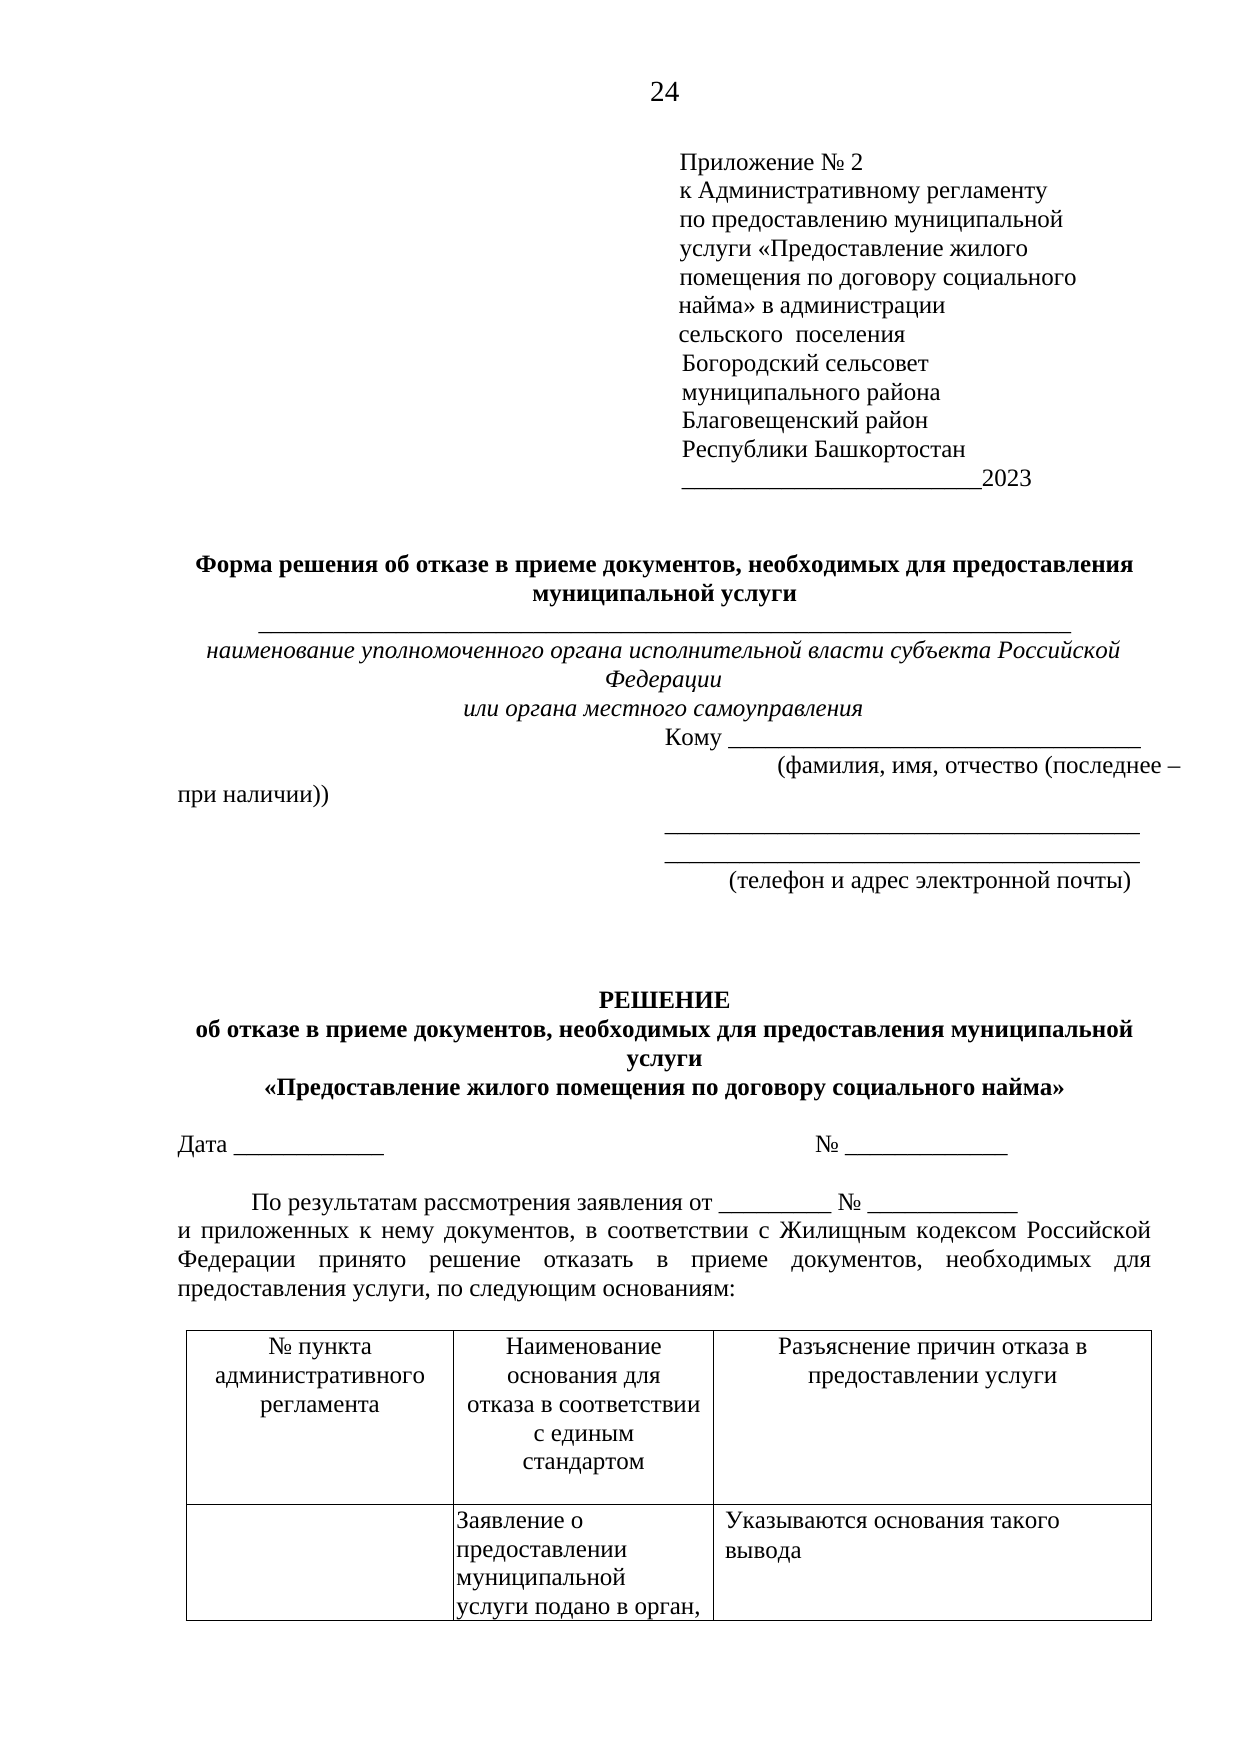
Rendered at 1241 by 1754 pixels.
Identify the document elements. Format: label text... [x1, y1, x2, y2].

text к Административному регламенту [177, 176, 1152, 204]
table_header Наименование основания для отказа в соответствии с единым стандартом [454, 1331, 713, 1504]
text Кому _________________________________ [177, 722, 1196, 751]
text _________________________________________________________________ [177, 607, 1152, 636]
text ______________________________________ [177, 837, 1196, 866]
text и приложенных к нему документов, в соответствии с Жилищным кодексом Российской Федерации принято решение отказать в приеме документов, необходимых для предоставления услуги, по следующим основаниям: [177, 1215, 1152, 1302]
text Приложение № 2 [177, 147, 1152, 176]
text Благовещенский район [532, 406, 1152, 434]
text ________________________2023 [532, 463, 1152, 492]
text Богородский сельсовет [532, 348, 1152, 377]
text Республики Башкортостан [532, 434, 1152, 463]
text помещения по договору социального [177, 262, 1152, 291]
text об отказе в приеме документов, необходимых для предоставления муниципальной услуги [177, 1014, 1152, 1072]
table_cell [714, 1505, 1151, 1620]
text найма» в администрации [177, 291, 1152, 319]
text (телефон и адрес электронной почты) [177, 866, 1152, 894]
table_header № пункта административного регламента [187, 1331, 453, 1504]
text «Предоставление жилого помещения по договору социального найма» [177, 1072, 1152, 1100]
text наименование уполномоченного органа исполнительной власти субъекта Российской Федерации [177, 636, 1152, 693]
text По результатам рассмотрения заявления от _________ № ____________ [177, 1187, 1152, 1215]
table_cell [187, 1505, 453, 1620]
text (фамилия, имя, отчество (последнее – при наличии)) [177, 751, 1196, 808]
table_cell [454, 1505, 713, 1620]
text муниципального района [532, 377, 1152, 406]
text Дата ____________ № _____________ [177, 1129, 1152, 1158]
text услуги «Предоставление жилого [177, 233, 1152, 262]
text Форма решения об отказе в приеме документов, необходимых для предоставления муниципальной услуги [177, 549, 1152, 607]
table_header Разъяснение причин отказа в предоставлении услуги [714, 1331, 1151, 1504]
text или органа местного самоуправления [177, 693, 1152, 722]
text РЕШЕНИЕ [177, 985, 1152, 1014]
text ______________________________________ [177, 808, 1196, 837]
text сельского поселения [177, 319, 1152, 348]
text по предоставлению муниципальной [177, 204, 1152, 233]
